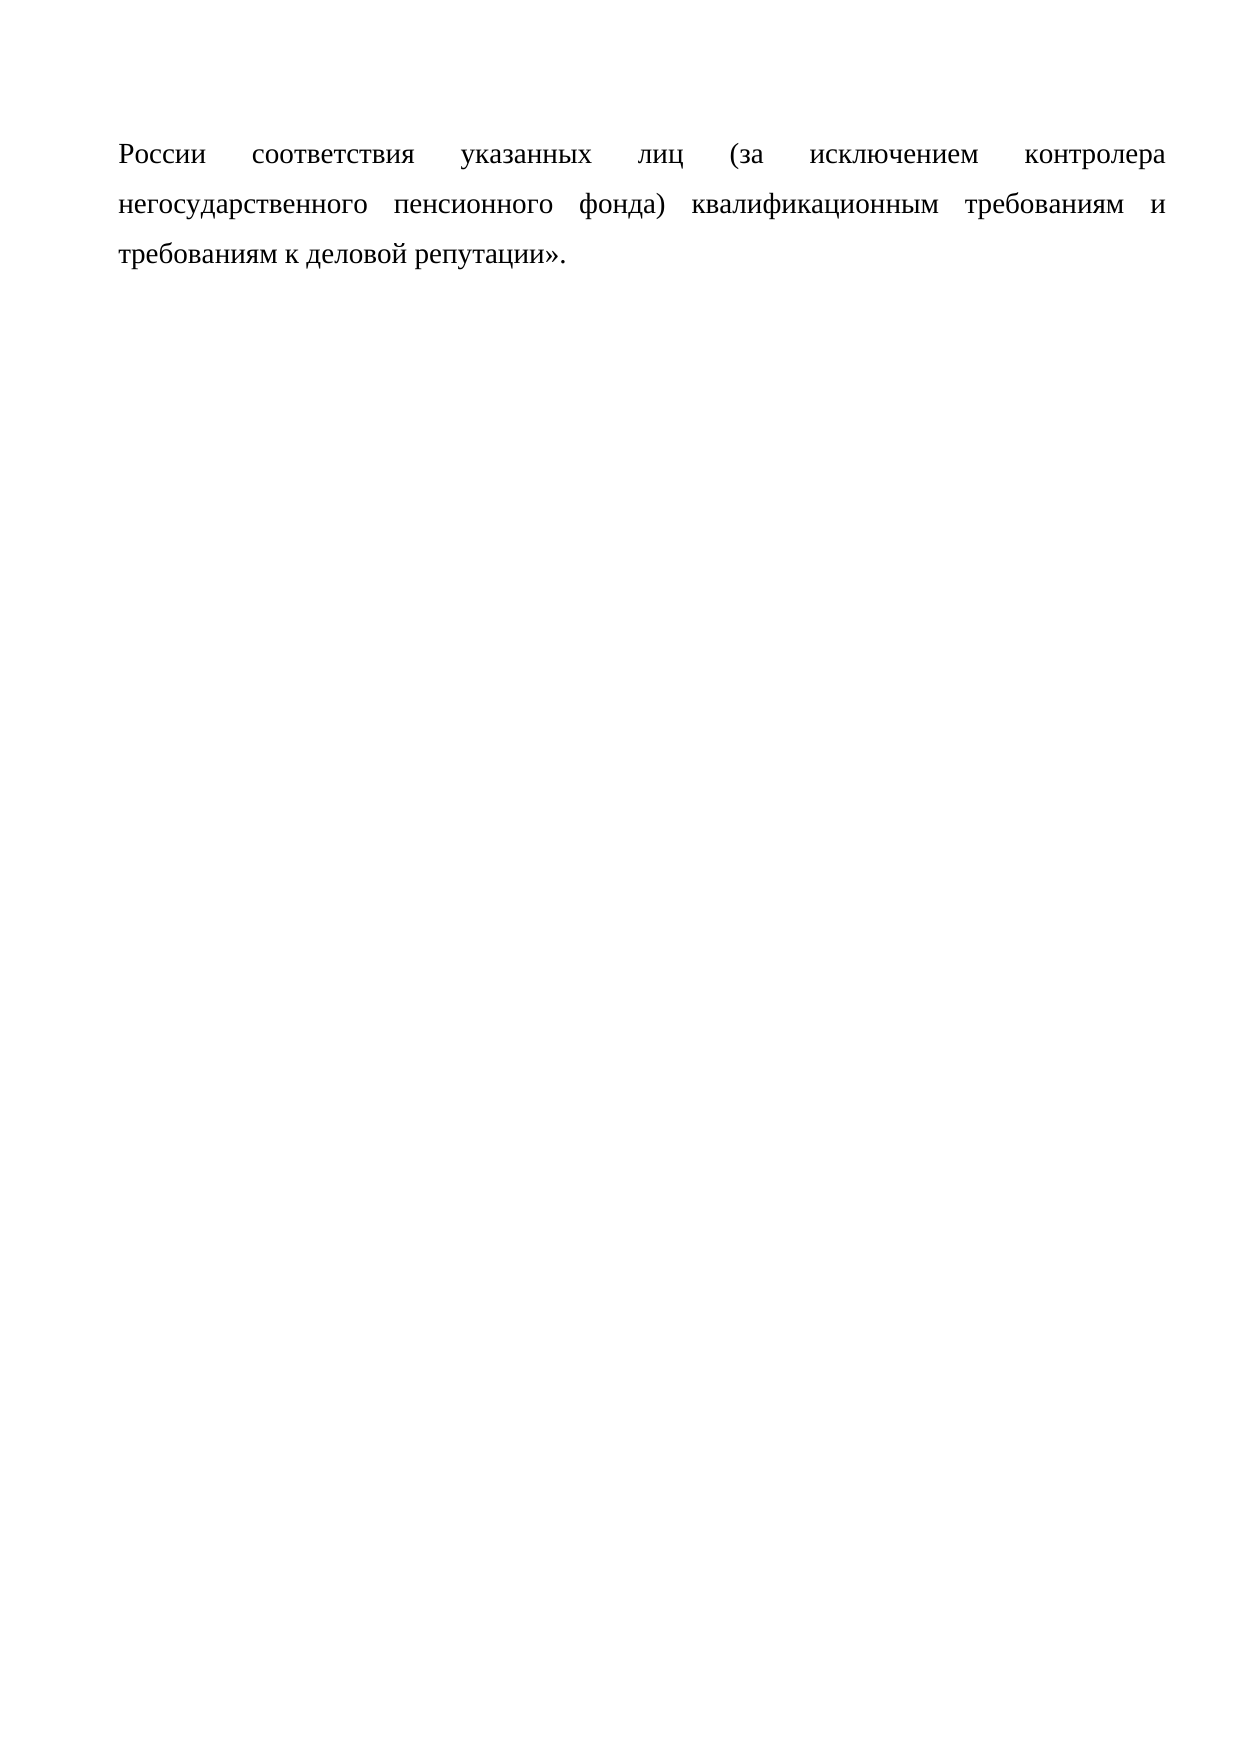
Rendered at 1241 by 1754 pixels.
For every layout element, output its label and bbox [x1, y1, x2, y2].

text [118, 136, 1167, 270]
